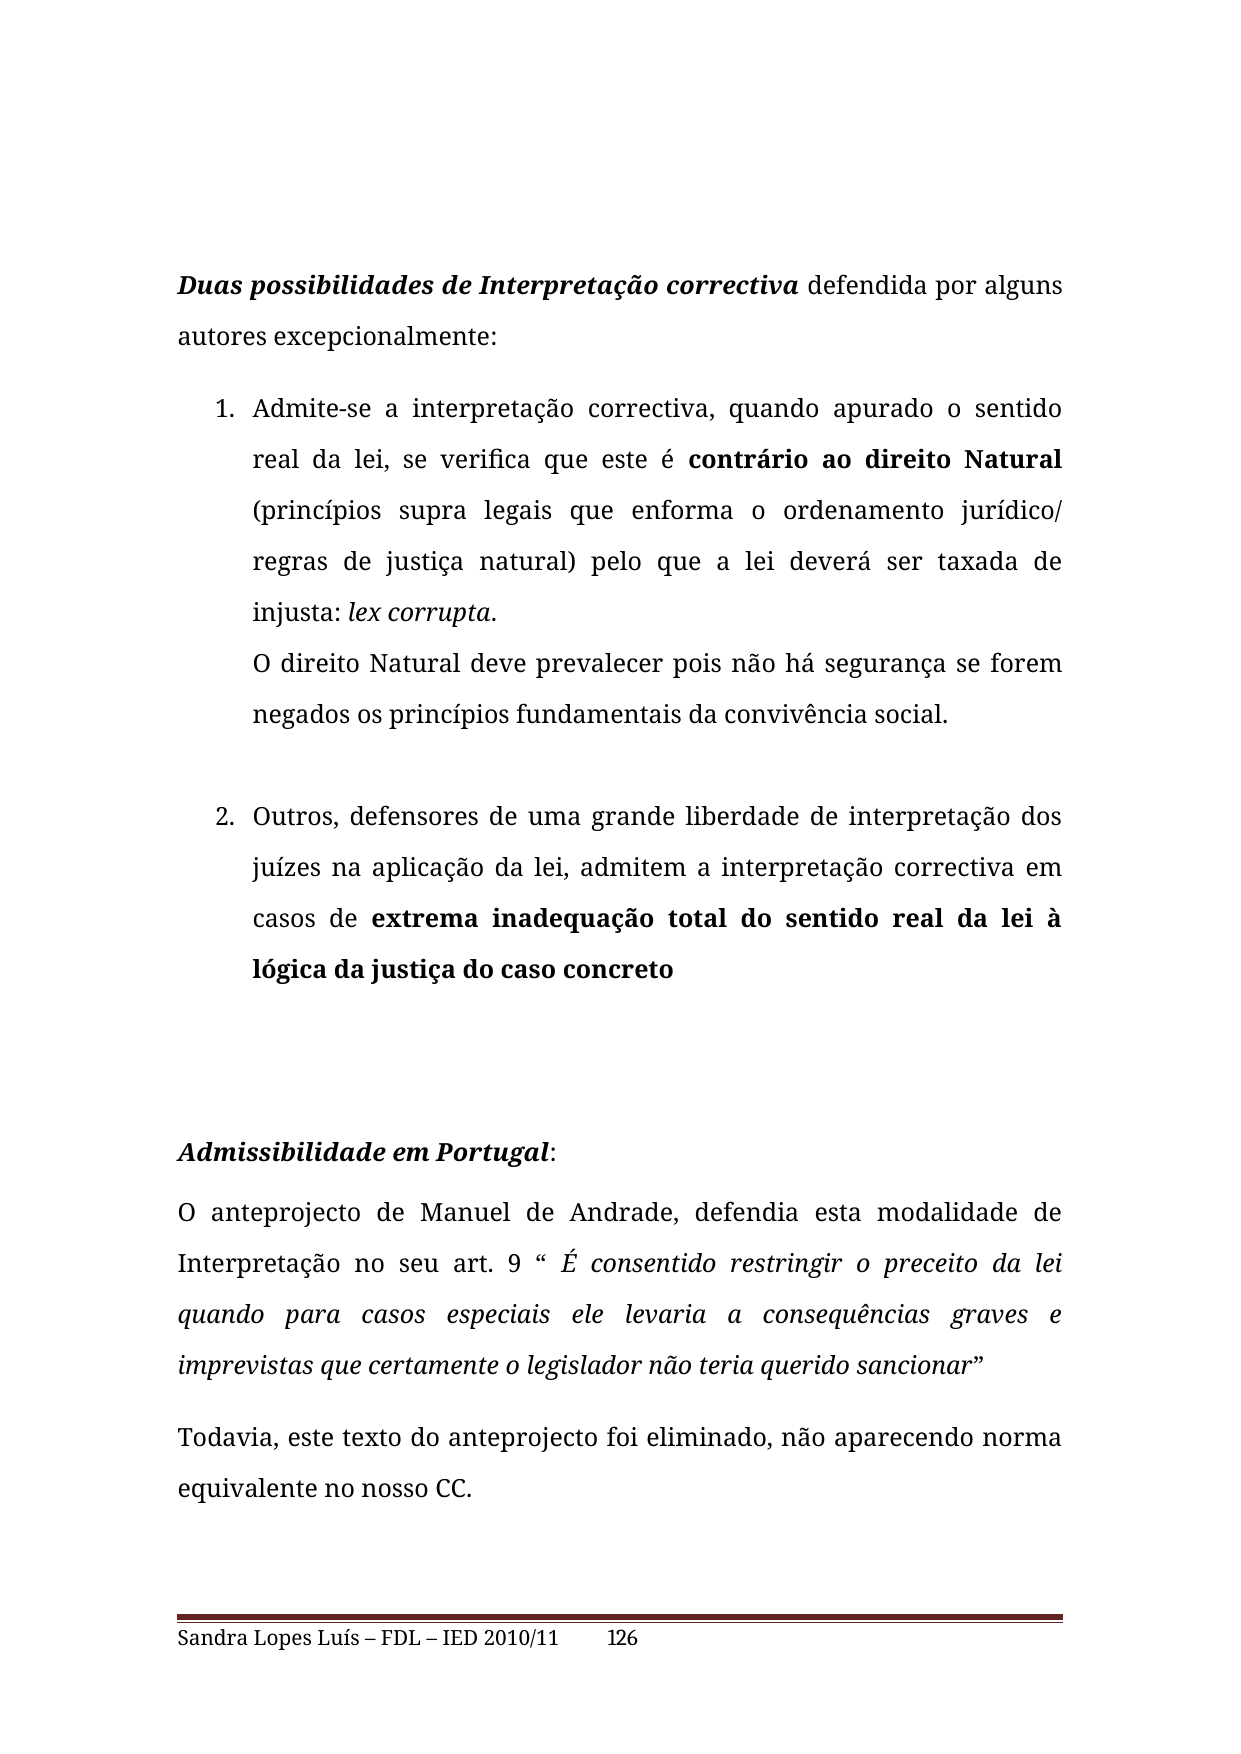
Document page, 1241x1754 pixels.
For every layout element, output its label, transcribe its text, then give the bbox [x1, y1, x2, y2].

text Duas possibilidades de Interpretação correctiva defendida por alguns autores excepcionalmente: [177, 268, 1063, 353]
text O anteprojecto de Manuel de Andrade, defendia esta modalidade de Interpretação no seu art. 9 “ É consentido restringir o preceito da lei quando para casos especiais ele levaria a consequências graves e imprevistas que certamente o legislador não teria querido sancionar” [177, 1195, 1063, 1382]
list Outros, defensores de uma grande liberdade de interpretação dos juízes na aplicação da lei, admitem a interpretação correctiva em casos de extrema inadequação total do sentido real da lei à lógica da justiça do caso concreto [215, 799, 1063, 986]
list O direito Natural deve prevalecer pois não há segurança se forem negados os princípios fundamentais da convivência social. [252, 646, 1063, 731]
text Todavia, este texto do anteprojecto foi eliminado, não aparecendo norma equivalente no nosso CC. [177, 1420, 1063, 1505]
list Admite-se a interpretação correctiva, quando apurado o sentido real da lei, se verifica que este é contrário ao direito Natural (princípios supra legais que enforma o ordenamento jurídico/ regras de justiça natural) pelo que a lei deverá ser taxada de injusta: lex corrupta. [215, 391, 1063, 629]
text Admissibilidade em Portugal: [177, 1135, 1063, 1169]
